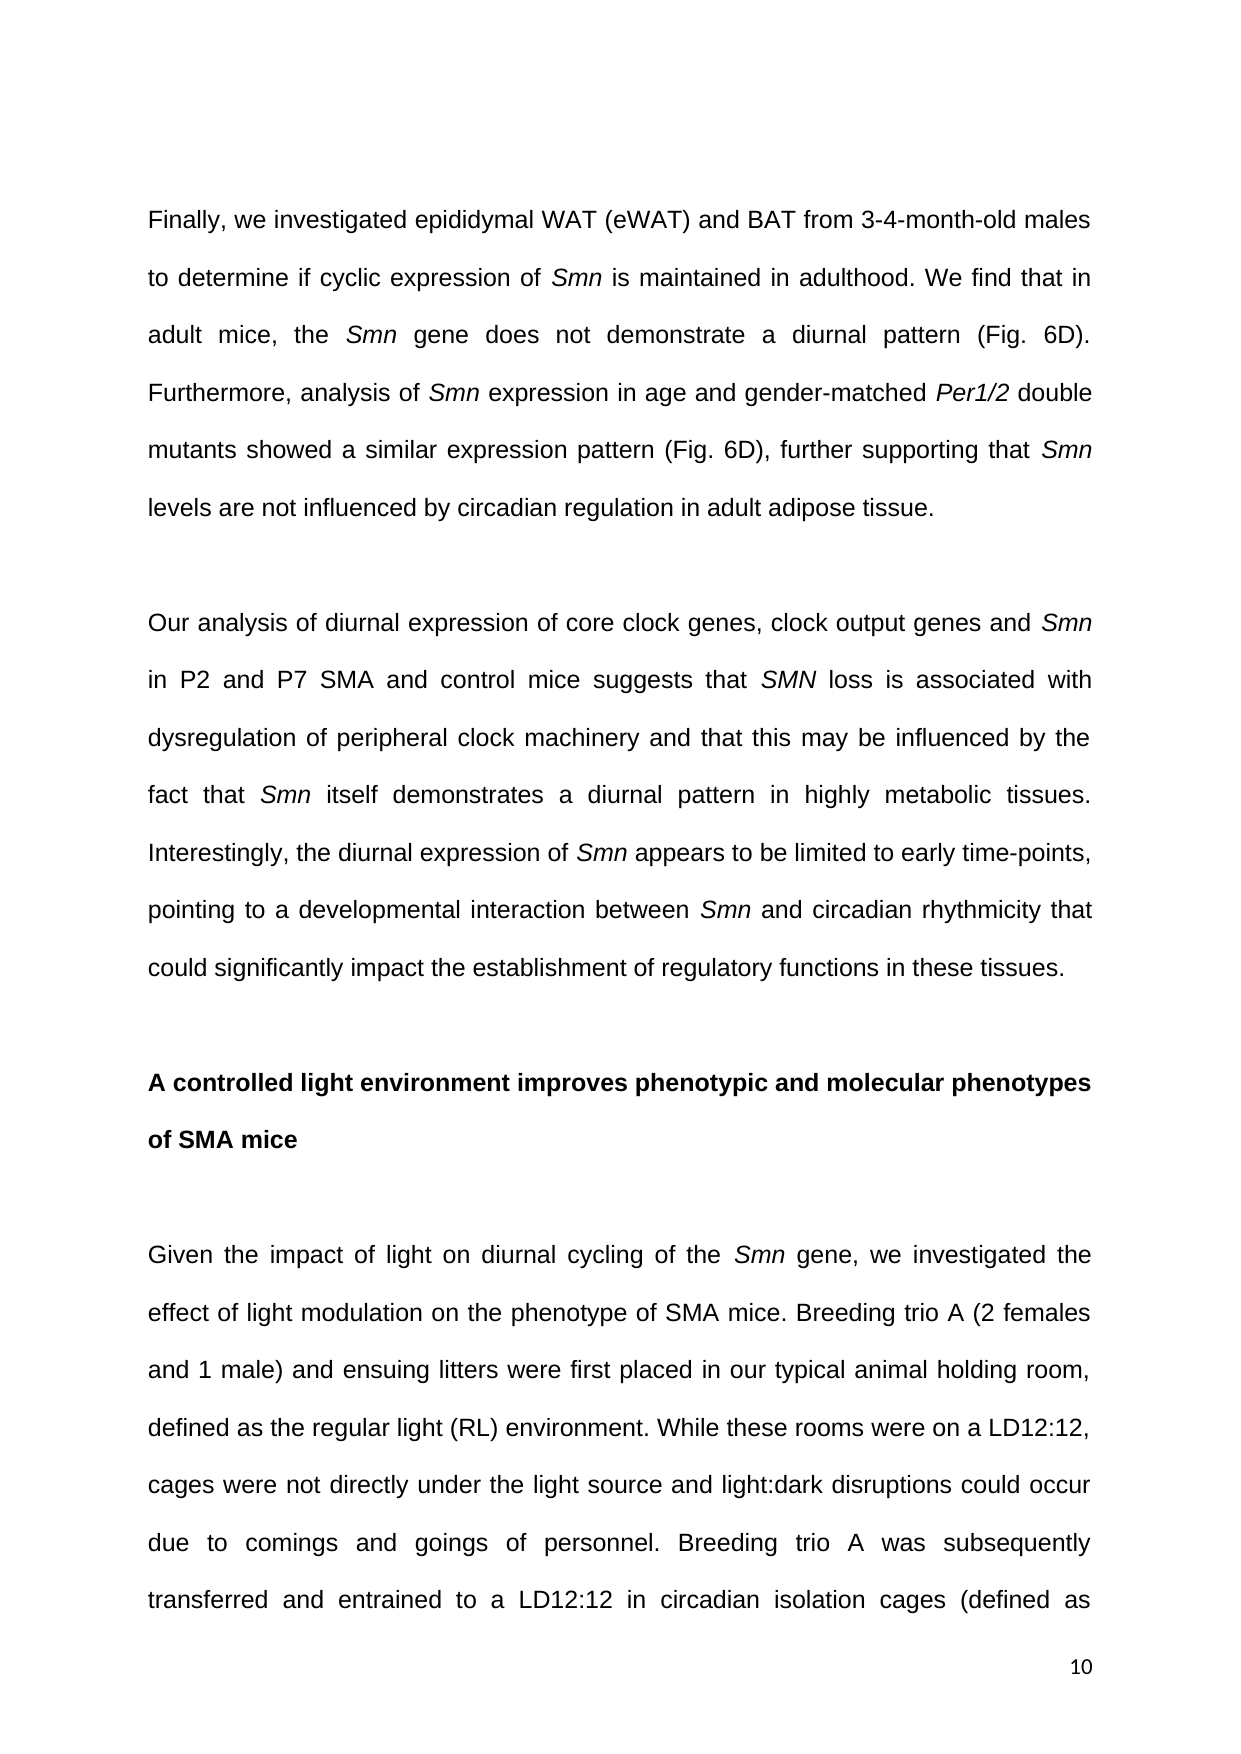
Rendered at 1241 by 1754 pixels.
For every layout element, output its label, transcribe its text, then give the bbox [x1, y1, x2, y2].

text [148, 1240, 1092, 1614]
text Finally, we investigated epididymal WAT (eWAT) and BAT from 3-4-month-old males to determine if cyclic expression of Smn is maintained in adulthood. We find that in adult mice, the Smn gene does not demonstrate a diurnal pattern (Fig. 6D). Furthermore, analysis of Smn expression in age and gender-matched Per1/2 double mutants showed a similar expression pattern (Fig. 6D), further supporting that Smn levels are not influenced by circadian regulation in adult adipose tissue. [148, 205, 1092, 521]
text Our analysis of diurnal expression of core clock genes, clock output genes and Smn in P2 and P7 SMA and control mice suggests that SMN loss is associated with dysregulation of peripheral clock machinery and that this may be influenced by the fact that Smn itself demonstrates a diurnal pattern in highly metabolic tissues. Interestingly, the diurnal expression of Smn appears to be limited to early time-points, pointing to a developmental interaction between Smn and circadian rhythmicity that could significantly impact the establishment of regulatory functions in these tissues. [148, 608, 1092, 981]
text A controlled light environment improves phenotypic and molecular phenotypes of SMA mice [148, 1068, 1092, 1154]
